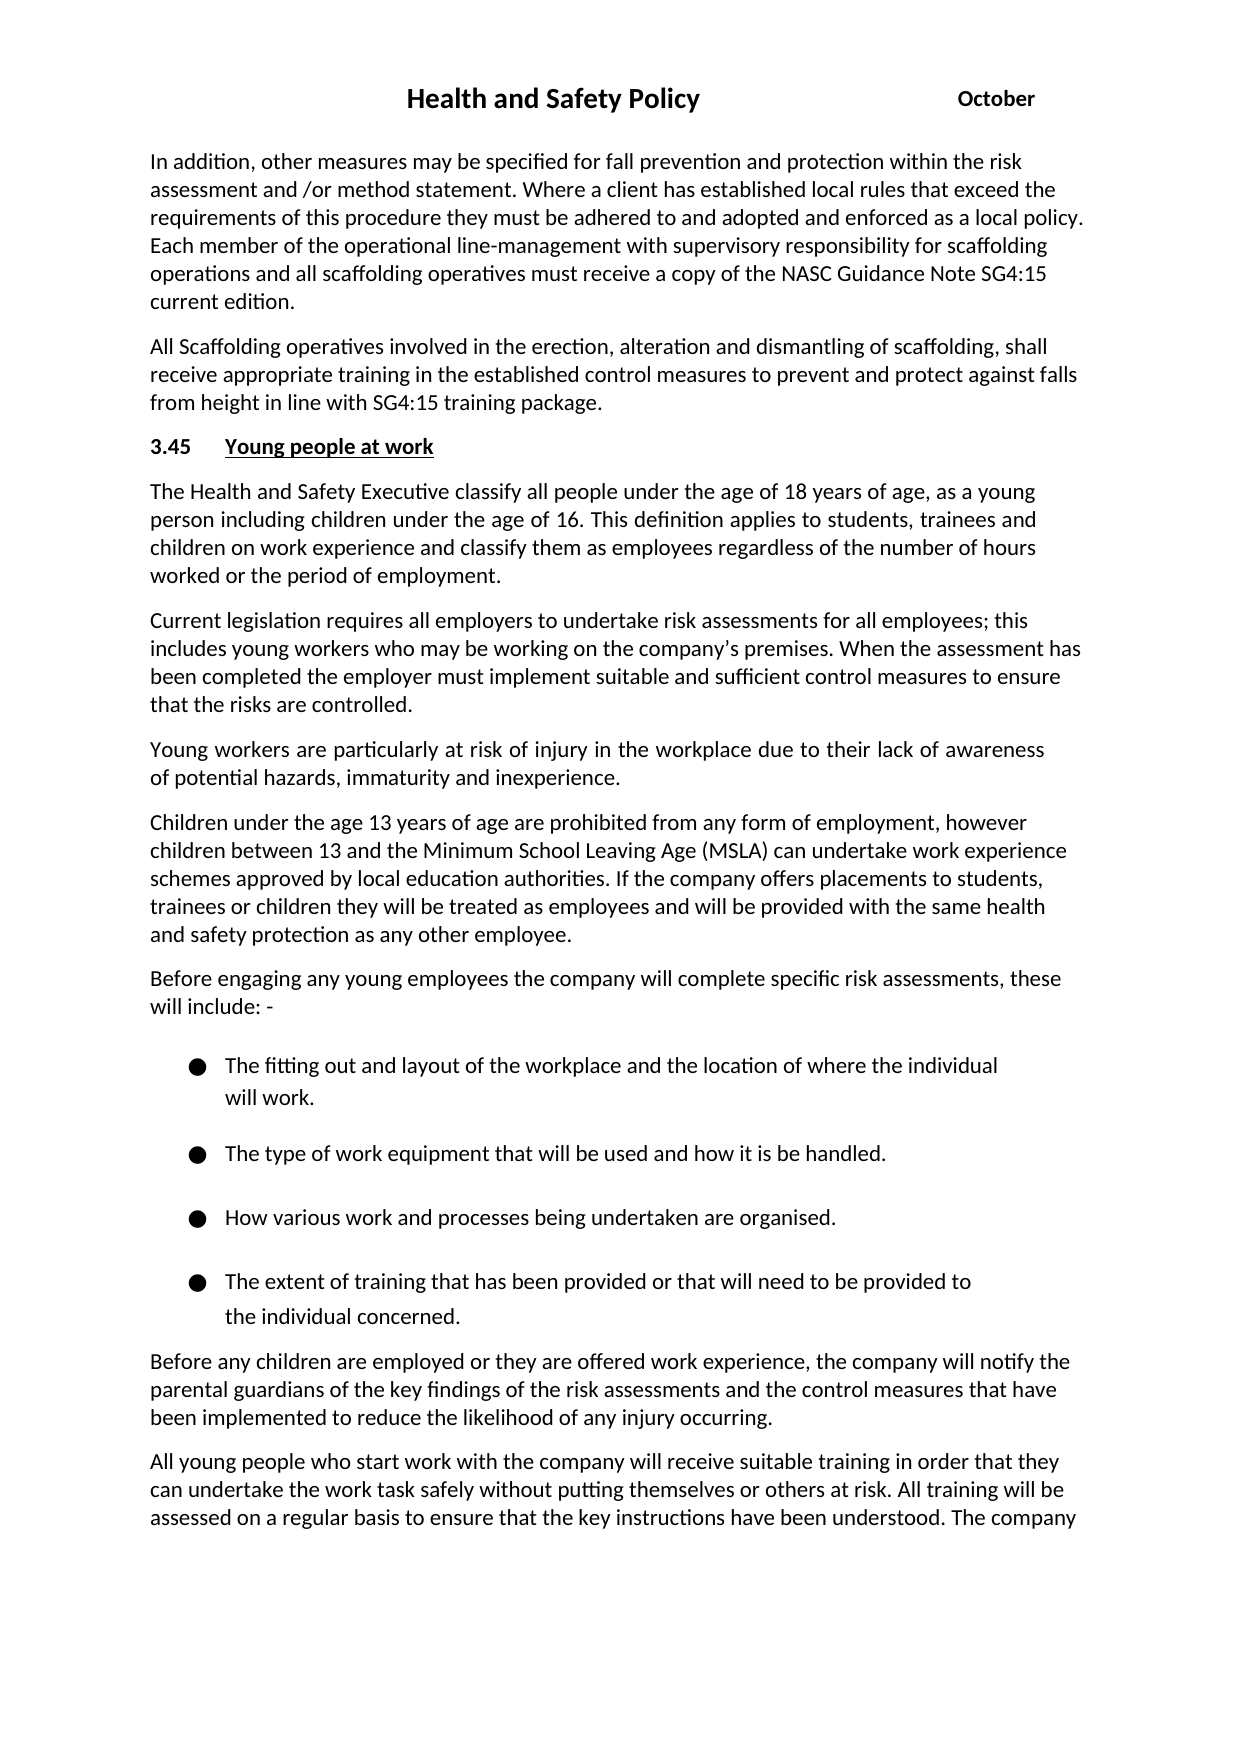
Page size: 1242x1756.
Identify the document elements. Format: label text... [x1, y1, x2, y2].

subtitle Young people at work [150, 432, 1154, 460]
list The fitting out and layout of the workplace and the location of where the individual will work. [187, 1037, 1036, 1111]
list How various work and processes being undertaken are organised. [187, 1191, 1154, 1238]
text Before any children are employed or they are offered work experience, the company will notify the parental guardians of the key findings of the risk assessments and the control measures that have been implemented to reduce the likelihood of any injury occurring. [150, 1347, 1087, 1431]
text Children under the age 13 years of age are prohibited from any form of employment, however children between 13 and the Minimum School Leaving Age (MSLA) can undertake work experience schemes approved by local education authorities. If the company offers placements to students, trainees or children they will be treated as employees and will be provided with the same health and safety protection as any other employee. [150, 808, 1087, 948]
text Before engaging any young employees the company will complete specific risk assessments, these will include: - [150, 964, 1074, 1021]
text Young workers are particularly at risk of injury in the workplace due to their lack of awareness of potential hazards, immaturity and inexperience. [150, 735, 1046, 791]
text All Scaffolding operatives involved in the erection, alteration and dismantling of scaffolding, shall receive appropriate training in the established control measures to prevent and protect against falls from height in line with SG4:15 training package. [150, 332, 1087, 416]
text Current legislation requires all employers to undertake risk assessments for all employees; this includes young workers who may be working on the company’s premises. When the assessment has been completed the employer must implement suitable and sufficient control measures to ensure that the risks are controlled. [150, 606, 1087, 718]
list The extent of training that has been provided or that will need to be provided to the individual concerned. [187, 1255, 1007, 1330]
text The Health and Safety Executive classify all people under the age of 18 years of age, as a young person including children under the age of 16. This definition applies to students, trainees and children on work experience and classify them as employees regardless of the number of hours worked or the period of employment. [150, 477, 1039, 589]
text In addition, other measures may be specified for fall prevention and protection within the risk assessment and /or method statement. Where a client has established local rules that exceed the requirements of this procedure they must be adhered to and adopted and enforced as a local policy. Each member of the operational line-management with supervisory responsibility for scaffolding operations and all scaffolding operatives must receive a copy of the NASC Guidance Note SG4:15 current edition. [150, 147, 1087, 315]
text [150, 1447, 1087, 1531]
list The type of work equipment that will be used and how it is be handled. [187, 1127, 1154, 1174]
